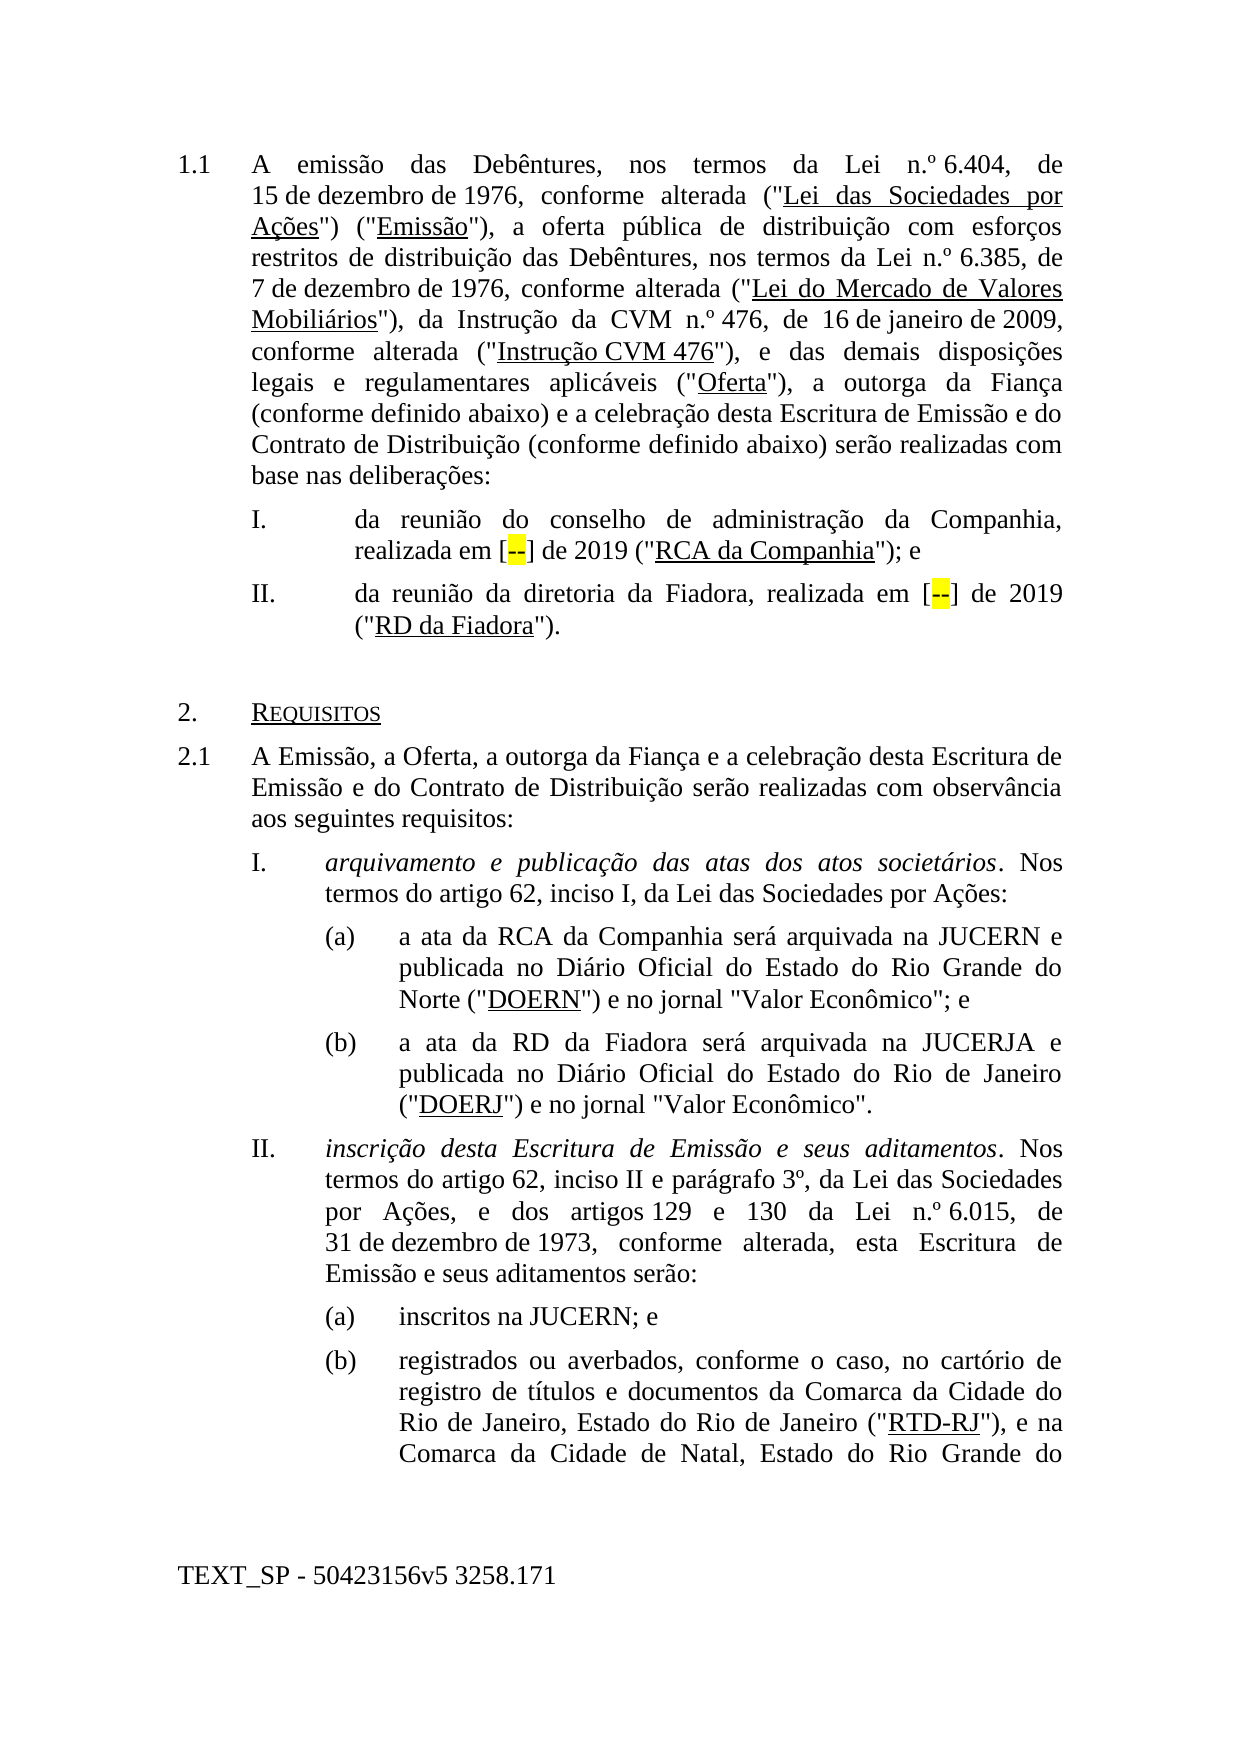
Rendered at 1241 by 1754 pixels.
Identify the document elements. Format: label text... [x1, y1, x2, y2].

list inscrição desta Escritura de Emissão e seus aditamentos. Nos termos do artigo 62, inciso II e parágrafo 3º, da Lei das Sociedades por Ações, e dos artigos 129 e 130 da Lei n.º 6.015, de 31 de dezembro de 1973, conforme alterada, esta Escritura de Emissão e seus aditamentos serão: [251, 1132, 1063, 1288]
list da reunião da diretoria da Fiadora, realizada em [--] de 2019 ("RD da Fiadora"). [251, 578, 1063, 640]
list a ata da RD da Fiadora será arquivada na JUCERJA e publicada no Diário Oficial do Estado do Rio de Janeiro ("DOERJ") e no jornal "Valor Econômico". [325, 1026, 1063, 1120]
list A Emissão, a Oferta, a outorga da Fiança e a celebração desta Escritura de Emissão e do Contrato de Distribuição serão realizadas com observância aos seguintes requisitos: [177, 740, 1063, 833]
list da reunião do conselho de administração da Companhia, realizada em [--] de 2019 ("RCA da Companhia"); e [251, 503, 1063, 565]
list inscritos na JUCERN; e [325, 1301, 1063, 1332]
list A emissão das Debêntures, nos termos da Lei n.º 6.404, de 15 de dezembro de 1976, conforme alterada ("Lei das Sociedades por Ações") ("Emissão"), a oferta pública de distribuição com esforços restritos de distribuição das Debêntures, nos termos da Lei n.º 6.385, de 7 de dezembro de 1976, conforme alterada ("Lei do Mercado de Valores Mobiliários"), da Instrução da CVM n.º 476, de 16 de janeiro de 2009, conforme alterada ("Instrução CVM 476"), e das demais disposições legais e regulamentares aplicáveis ("Oferta"), a outorga da Fiança (conforme definido abaixo) e a celebração desta Escritura de Emissão e do Contrato de Distribuição (conforme definido abaixo) serão realizadas com base nas deliberações: [177, 148, 1063, 490]
list Requisitos [177, 696, 1063, 727]
list arquivamento e publicação das atas dos atos societários. Nos termos do artigo 62, inciso I, da Lei das Sociedades por Ações: [251, 846, 1063, 908]
list a ata da RCA da Companhia será arquivada na JUCERN e publicada no Diário Oficial do Estado do Rio Grande do Norte ("DOERN") e no jornal "Valor Econômico"; e [325, 920, 1063, 1014]
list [325, 1344, 1063, 1469]
